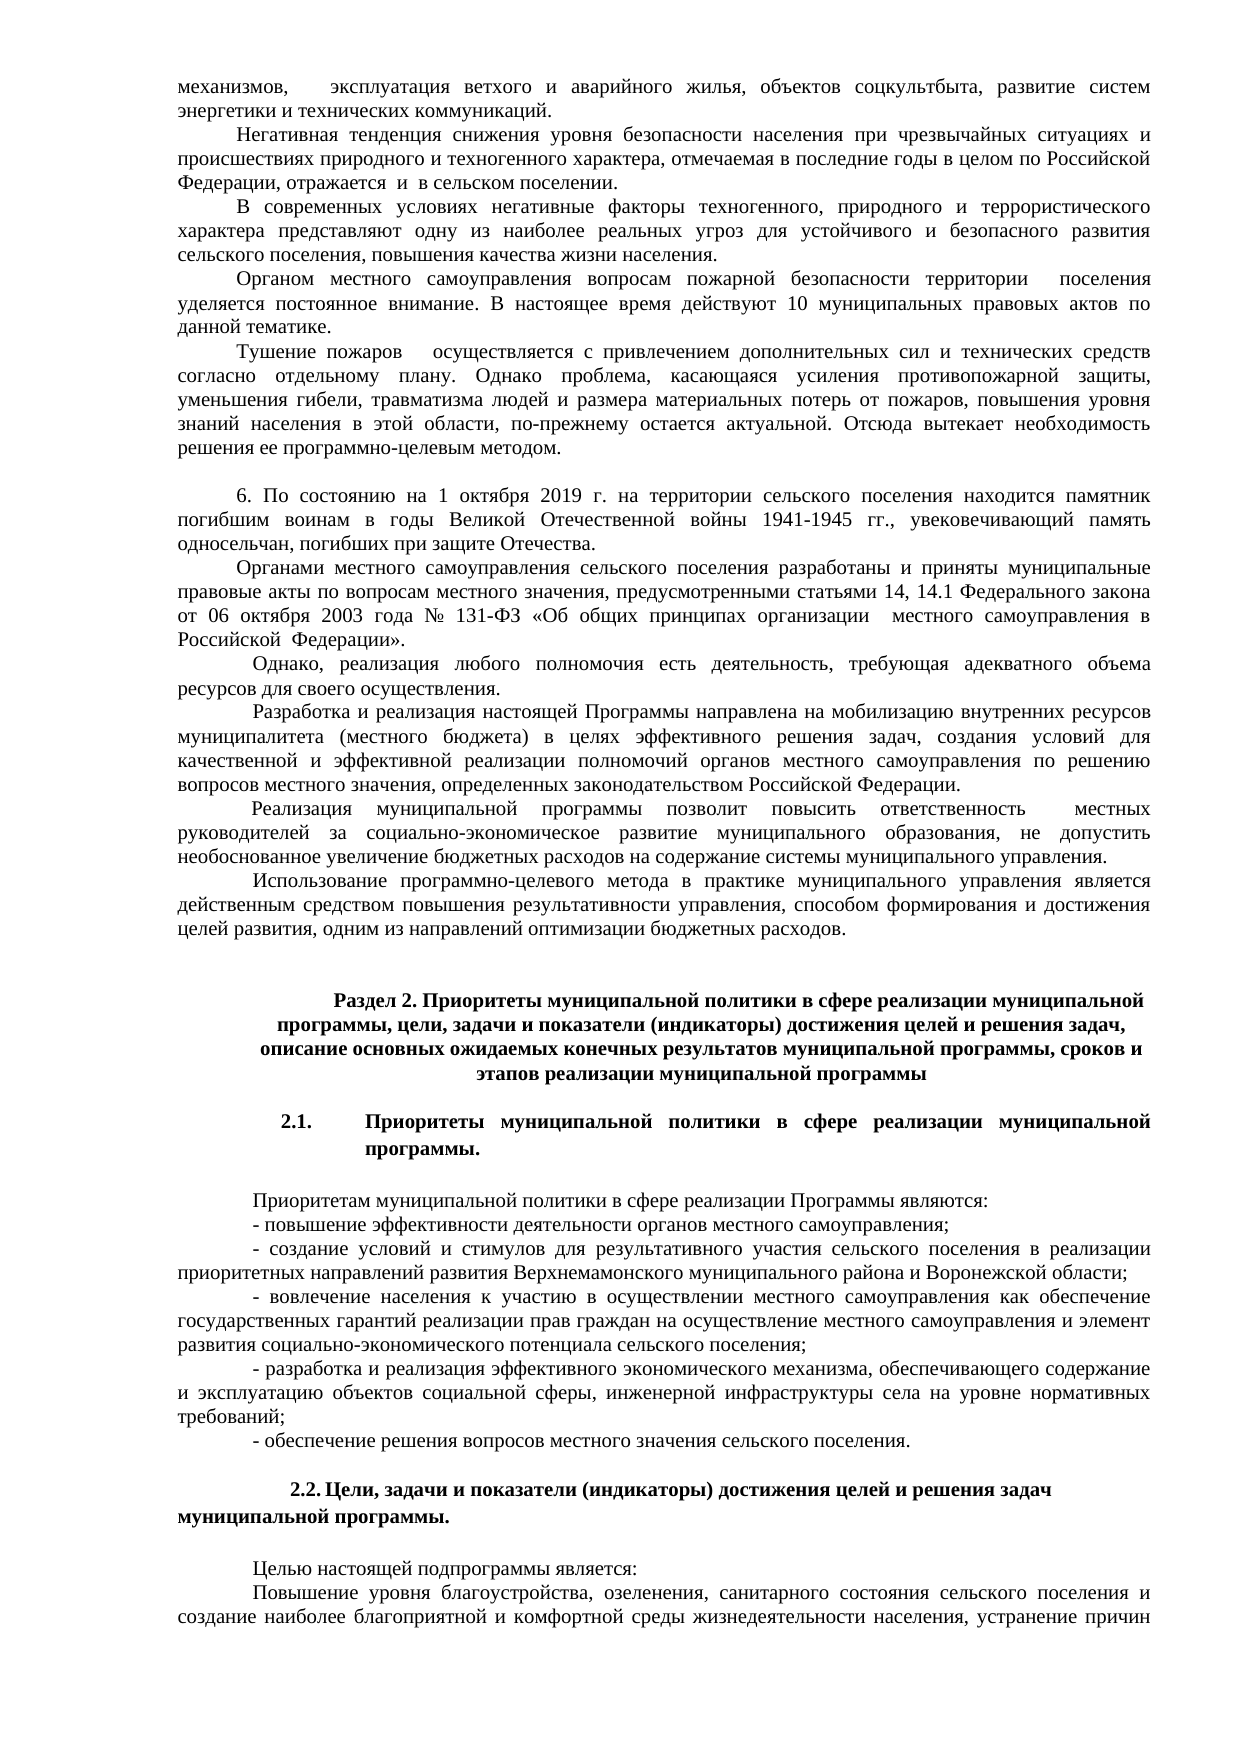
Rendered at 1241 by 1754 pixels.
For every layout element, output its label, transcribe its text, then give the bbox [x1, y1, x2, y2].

text Разработка и реализация настоящей Программы направлена на мобилизацию внутренних ресурсов муниципалитета (местного бюджета) в целях эффективного решения задач, создания условий для качественной и эффективной реализации полномочий органов местного самоуправления по решению вопросов местного значения, определенных законодательством Российской Федерации. [177, 699, 1152, 796]
text Приоритетам муниципальной политики в сфере реализации Программы являются: [177, 1188, 1152, 1212]
text Негативная тенденция снижения уровня безопасности населения при чрезвычайных ситуациях и происшествиях природного и техногенного характера, отмечаемая в последние годы в целом по Российской Федерации, отражается и в сельском поселении. [177, 122, 1152, 194]
text 6. По состоянию на 1 октября 2019 г. на территории сельского поселения находится памятник погибшим воинам в годы Великой Отечественной войны 1941-1945 гг., увековечивающий память односельчан, погибших при защите Отечества. [177, 483, 1152, 555]
text - разработка и реализация эффективного экономического механизма, обеспечивающего содержание и эксплуатацию объектов социальной сферы, инженерной инфраструктуры села на уровне нормативных требований; [177, 1356, 1152, 1428]
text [177, 74, 1152, 122]
text Использование программно-целевого метода в практике муниципального управления является действенным средством повышения результативности управления, способом формирования и достижения целей развития, одним из направлений оптимизации бюджетных расходов. [177, 868, 1152, 940]
text Реализация муниципальной программы позволит повысить ответственность местных руководителей за социально-экономическое развитие муниципального образования, не допустить необоснованное увеличение бюджетных расходов на содержание системы муниципального управления. [177, 796, 1152, 868]
text Тушение пожаров осуществляется с привлечением дополнительных сил и технических средств согласно отдельному плану. Однако проблема, касающаяся усиления противопожарной защиты, уменьшения гибели, травматизма людей и размера материальных потерь от пожаров, повышения уровня знаний населения в этой области, по-прежнему остается актуальной. Отсюда вытекает необходимость решения ее программно-целевым методом. [177, 338, 1152, 459]
text Органами местного самоуправления сельского поселения разработаны и приняты муниципальные правовые акты по вопросам местного значения, предусмотренными статьями 14, 14.1 Федерального закона от 06 октября 2003 года № 131-ФЗ «Об общих принципах организации местного самоуправления в Российской Федерации». [177, 555, 1152, 651]
text Однако, реализация любого полномочия есть деятельность, требующая адекватного объема ресурсов для своего осуществления. [177, 651, 1152, 699]
list Приоритеты муниципальной политики в сфере реализации муниципальной программы. [281, 1108, 1152, 1160]
text Раздел 2. Приоритеты муниципальной политики в сфере реализации муниципальной программы, цели, задачи и показатели (индикаторы) достижения целей и решения задач, описание основных ожидаемых конечных результатов муниципальной программы, сроков и этапов реализации муниципальной программы [251, 988, 1152, 1084]
text Целью настоящей подпрограммы является: [177, 1556, 1152, 1580]
text - повышение эффективности деятельности органов местного самоуправления; [177, 1212, 1152, 1236]
text - вовлечение населения к участию в осуществлении местного самоуправления как обеспечение государственных гарантий реализации прав граждан на осуществление местного самоуправления и элемент развития социально-экономического потенциала сельского поселения; [177, 1284, 1152, 1356]
text Органом местного самоуправления вопросам пожарной безопасности территории поселения уделяется постоянное внимание. В настоящее время действуют 10 муниципальных правовых актов по данной тематике. [177, 266, 1152, 338]
text В современных условиях негативные факторы техногенного, природного и террористического характера представляют одну из наиболее реальных угроз для устойчивого и безопасного развития сельского поселения, повышения качества жизни населения. [177, 194, 1152, 266]
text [177, 1580, 1152, 1628]
text - обеспечение решения вопросов местного значения сельского поселения. [177, 1428, 1152, 1452]
list Цели, задачи и показатели (индикаторы) достижения целей и решения задач муниципальной программы. [177, 1477, 1152, 1528]
text - создание условий и стимулов для результативного участия сельского поселения в реализации приоритетных направлений развития Верхнемамонского муниципального района и Воронежской области; [177, 1236, 1152, 1284]
